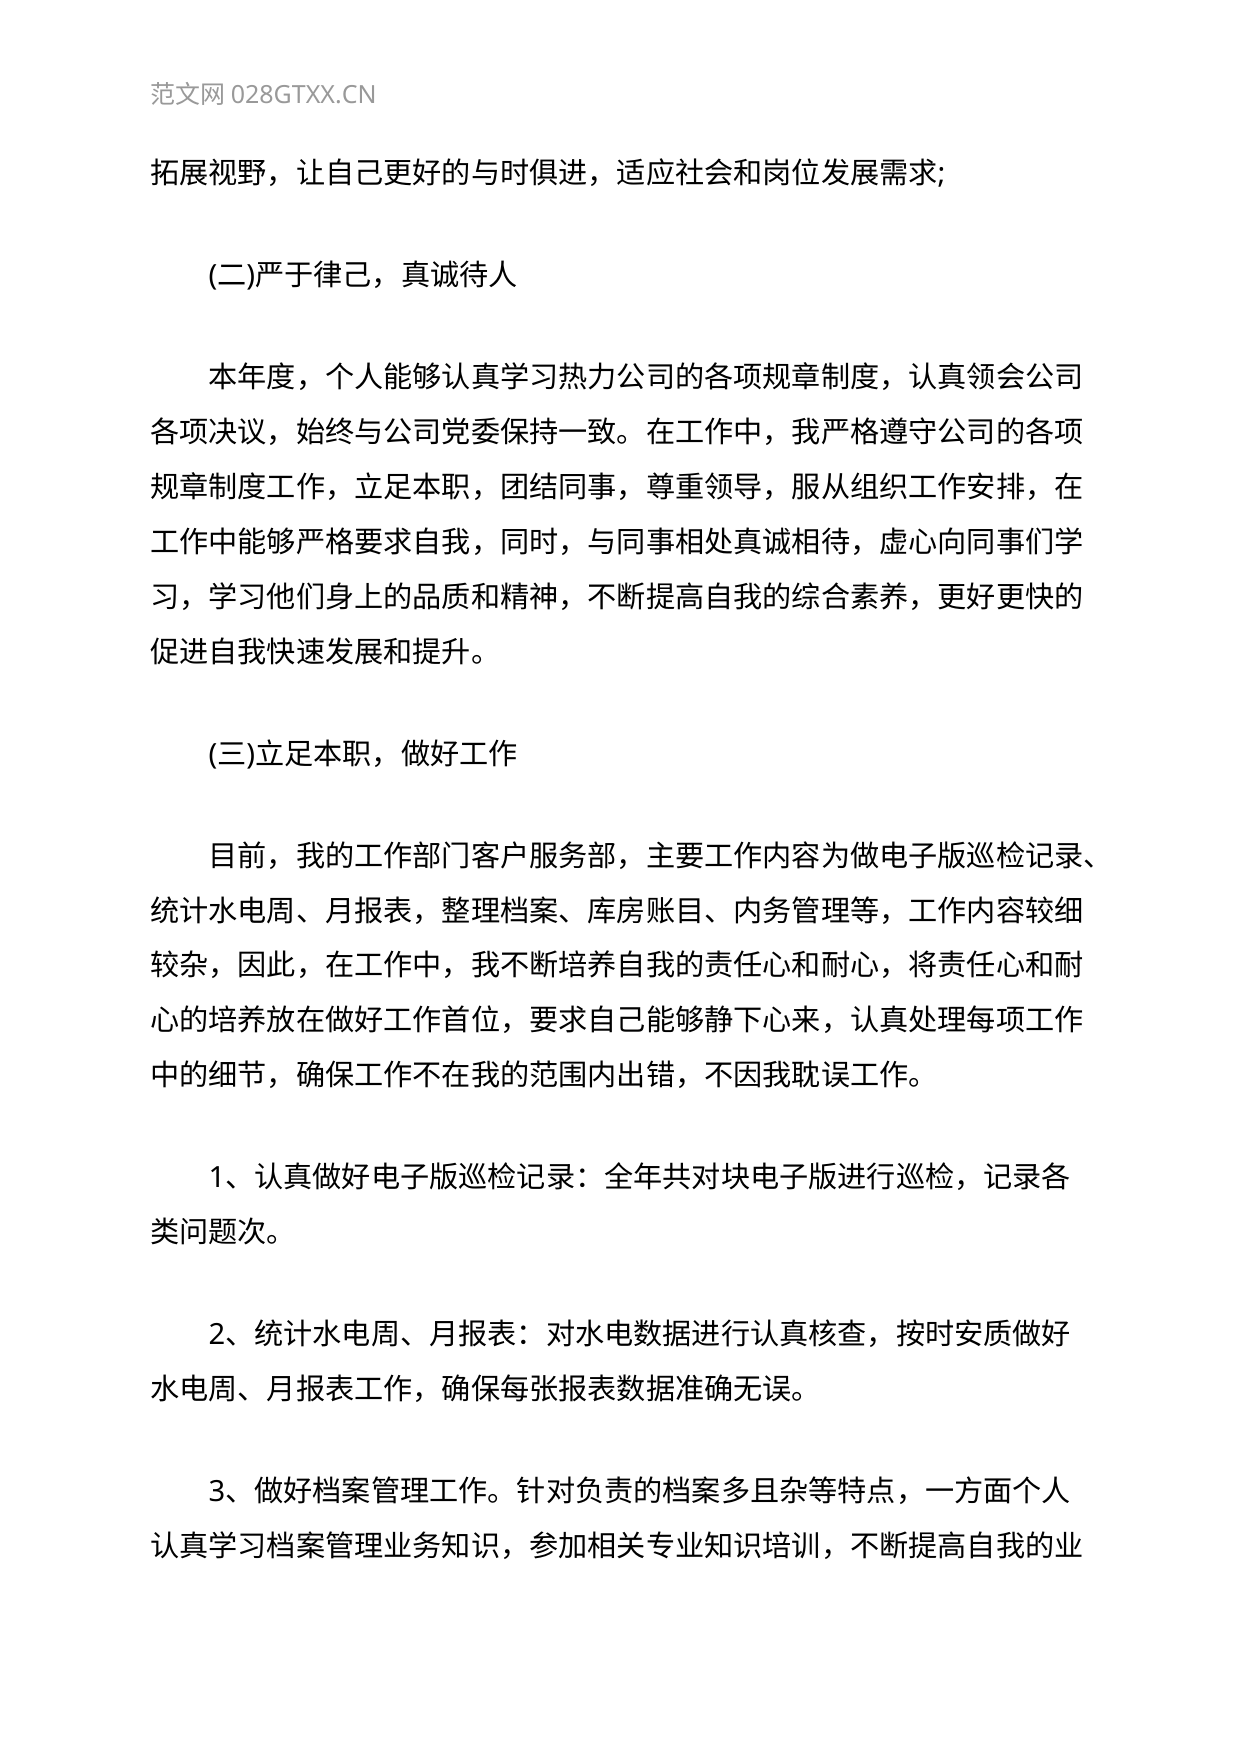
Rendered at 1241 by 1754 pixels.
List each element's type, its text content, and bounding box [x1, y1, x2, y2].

text (二)严于律己，真诚待人 [150, 252, 1090, 294]
text 目前，我的工作部门客户服务部，主要工作内容为做电子版巡检记录、统计水电周、月报表，整理档案、库房账目、内务管理等，工作内容较细较杂，因此，在工作中，我不断培养自我的责任心和耐心，将责任心和耐心的培养放在做好工作首位，要求自己能够静下心来，认真处理每项工作中的细节，确保工作不在我的范围内出错，不因我耽误工作。 [150, 832, 1090, 1094]
text 2、统计水电周、月报表：对水电数据进行认真核查，按时安质做好水电周、月报表工作，确保每张报表数据准确无误。 [150, 1310, 1090, 1408]
text 1、认真做好电子版巡检记录：全年共对块电子版进行巡检，记录各类问题次。 [150, 1153, 1090, 1251]
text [150, 150, 1090, 192]
text 本年度，个人能够认真学习热力公司的各项规章制度，认真领会公司各项决议，始终与公司党委保持一致。在工作中，我严格遵守公司的各项规章制度工作，立足本职，团结同事，尊重领导，服从组织工作安排，在工作中能够严格要求自我，同时，与同事相处真诚相待，虚心向同事们学习，学习他们身上的品质和精神，不断提高自我的综合素养，更好更快的促进自我快速发展和提升。 [150, 354, 1090, 671]
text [150, 1467, 1090, 1564]
text (三)立足本职，做好工作 [150, 730, 1090, 773]
